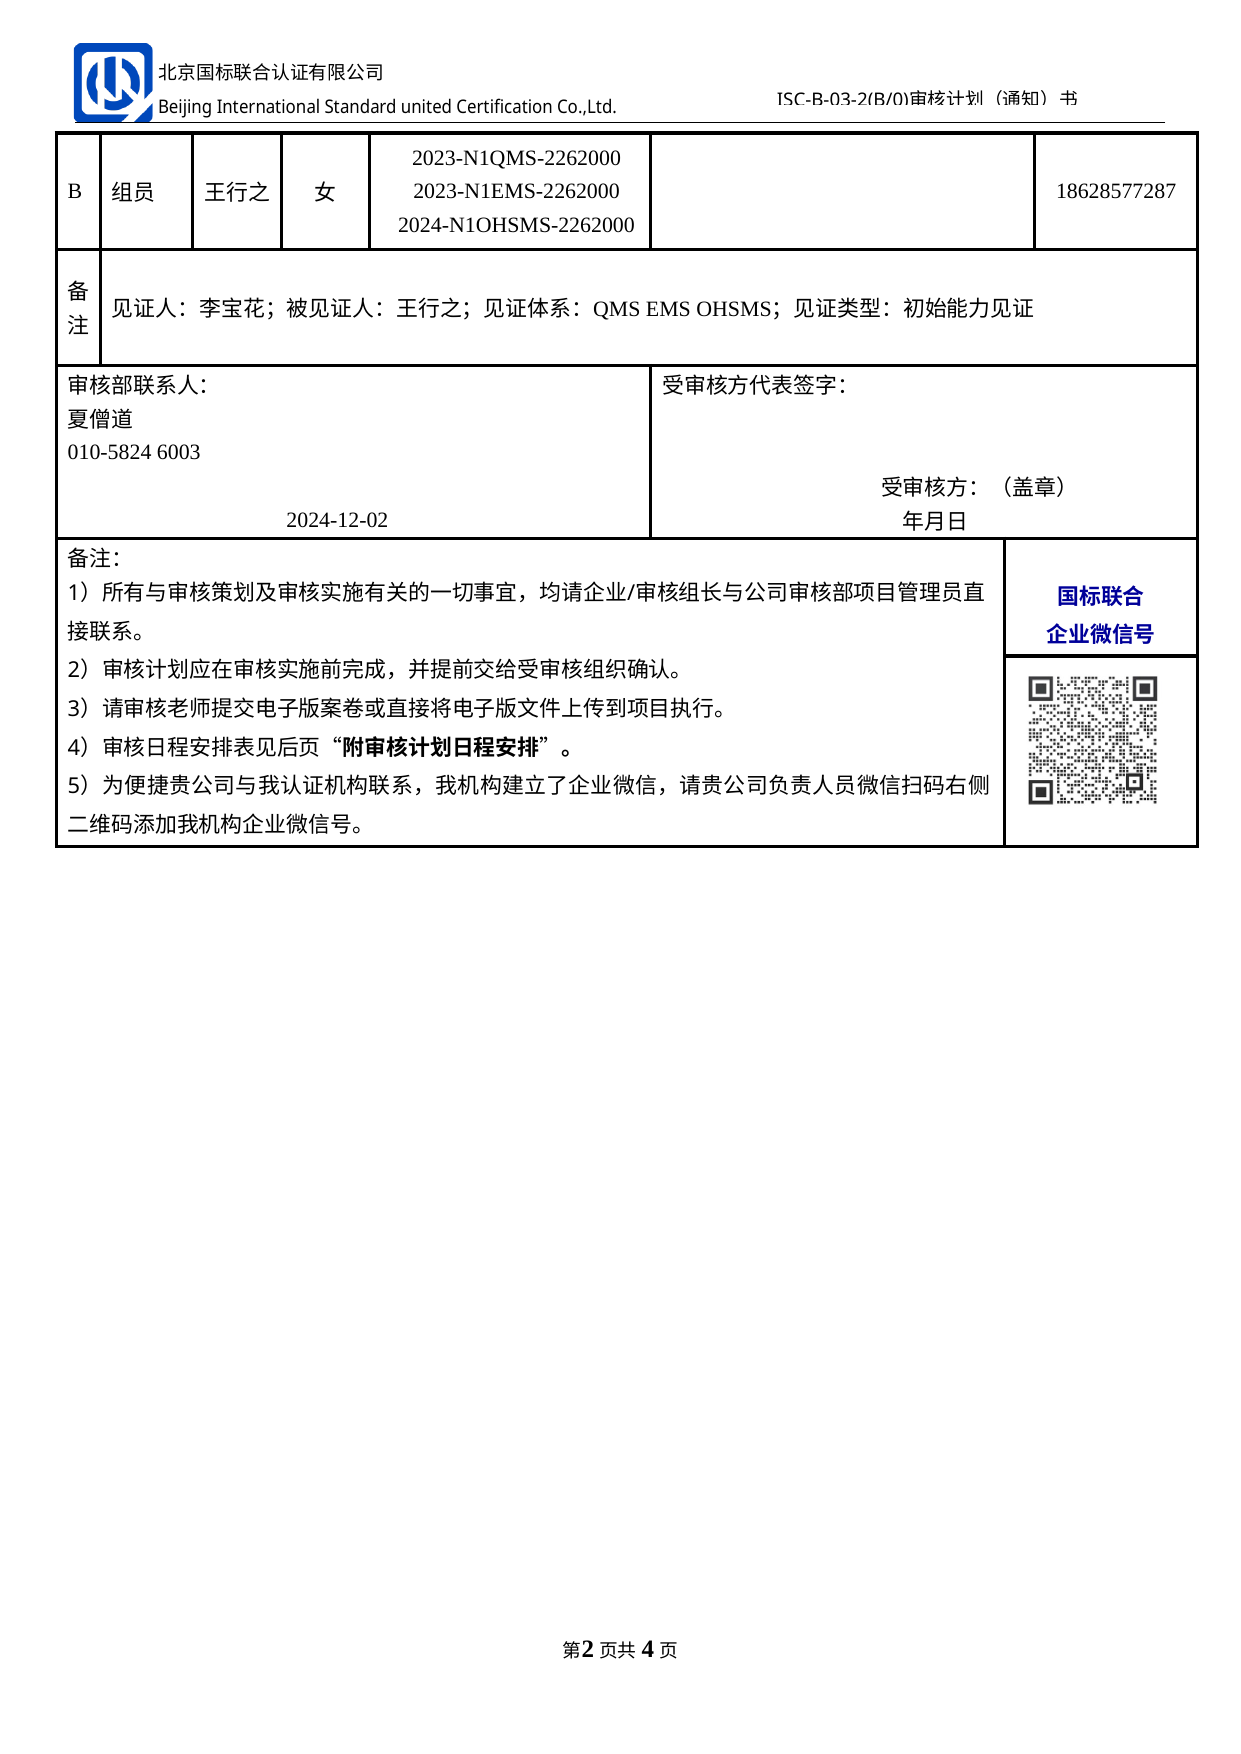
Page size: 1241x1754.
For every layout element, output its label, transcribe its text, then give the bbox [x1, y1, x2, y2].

table_cell 备注： 1）所有与审核策划及审核实施有关的一切事宜，均请企业/审核组长与公司审核部项目管理员直接联系。 2）审核计划应在审核实施前完成，并提前交给受审核组织确认。 3）请审核老师提交电子版案卷或直接将电子版文件上传到项目执行。 4）审核日程安排表见后页“附审核计划日程安排”。 5）为便捷贵公司与我认证机构联系，我机构建立了企业微信，请贵公司负责人员微信扫码右侧二维码添加我机构企业微信号。 [58, 540, 1003, 844]
table_cell 王行之 [194, 135, 280, 248]
table_cell 审核部联系人： 夏僧道 010-5824 6003 2024-12-02 [58, 367, 649, 537]
table_cell [1006, 658, 1196, 844]
table_cell 2023-N1QMS-2262000 2023-N1EMS-2262000 2024-N1OHSMS-2262000 [371, 135, 649, 248]
picture [1020, 670, 1166, 814]
table_cell 女 [283, 135, 368, 248]
table_cell 18628577287 [1036, 135, 1196, 248]
table_cell 见证人：李宝花；被见证人：王行之；见证体系：QMS EMS OHSMS；见证类型：初始能力见证 [102, 251, 1196, 364]
table_cell 组员 [102, 135, 191, 248]
table_cell 国标联合 企业微信号 [1006, 540, 1196, 654]
table_cell B [58, 135, 99, 248]
table_cell [652, 135, 1033, 248]
picture [73, 43, 153, 123]
table_cell 备注 [58, 251, 99, 364]
table_cell 受审核方代表签字： 受审核方：（盖章） 年月日 [652, 367, 1196, 537]
